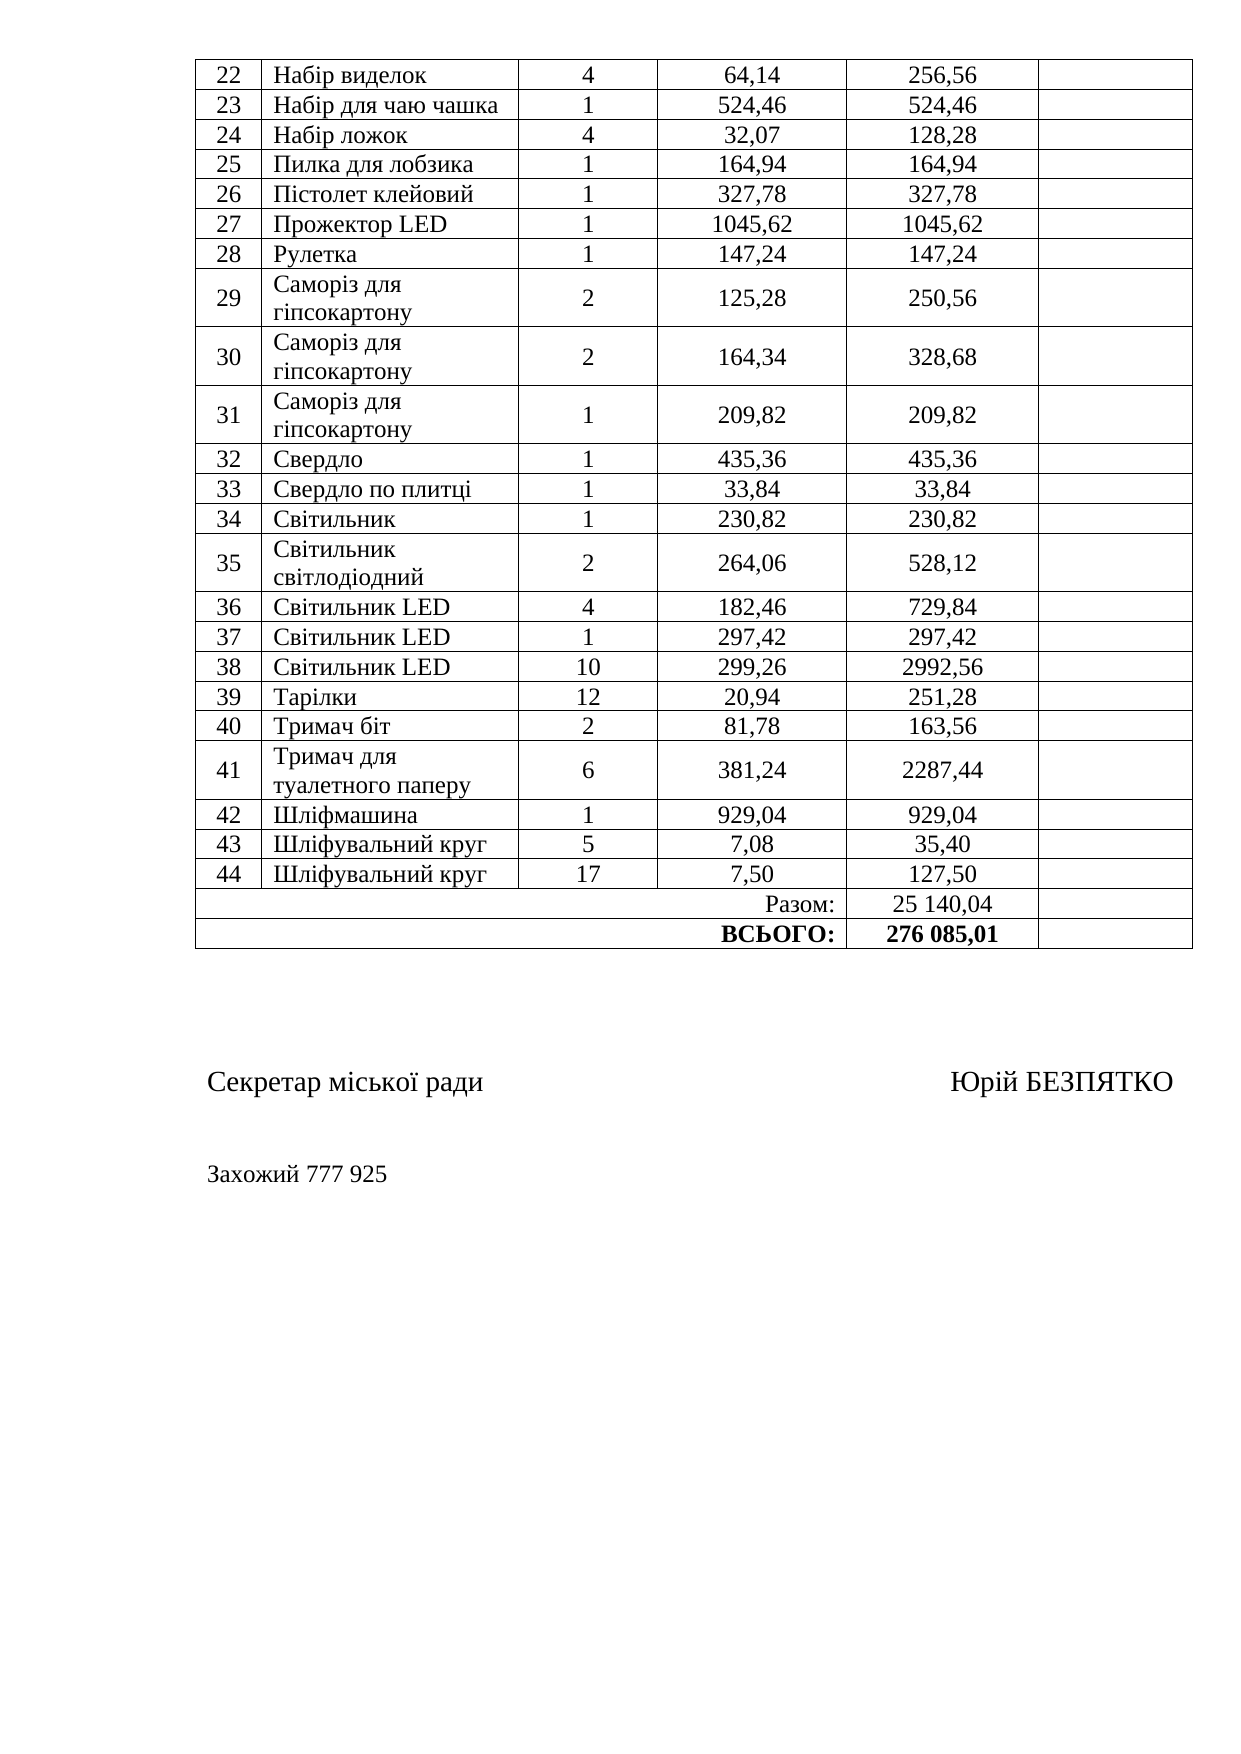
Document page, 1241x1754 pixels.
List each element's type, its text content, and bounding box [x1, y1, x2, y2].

table_cell 27 [196, 209, 261, 238]
table_cell [1039, 120, 1192, 148]
table_cell 1 [519, 239, 657, 268]
table_cell 1 [519, 504, 657, 533]
table_cell Набір для чаю чашка [262, 90, 518, 119]
table_cell 1 [519, 179, 657, 208]
table_cell 38 [196, 652, 261, 681]
table_cell Світильник LED [262, 592, 518, 621]
table_cell [1039, 622, 1192, 651]
table_cell Пилка для лобзика [262, 150, 518, 178]
table_cell 251,28 [847, 682, 1038, 710]
table_cell 729,84 [847, 592, 1038, 621]
table_cell 24 [196, 120, 261, 148]
table_cell Світильник LED [262, 622, 518, 651]
table_cell [1039, 534, 1192, 591]
table_cell [1039, 504, 1192, 533]
table_cell [1039, 474, 1192, 503]
table_cell 7,08 [658, 830, 846, 858]
table_cell 328,68 [847, 327, 1038, 385]
table_cell Тримач біт [262, 711, 518, 740]
table_cell 1 [519, 444, 657, 473]
table_cell Прожектор LED [262, 209, 518, 238]
table_cell 127,50 [847, 859, 1038, 888]
table_cell Світильник LED [262, 652, 518, 681]
table_cell 1 [519, 150, 657, 178]
table_cell 35,40 [847, 830, 1038, 858]
table_cell 163,56 [847, 711, 1038, 740]
table_cell 264,06 [658, 534, 846, 591]
table_cell Рулетка [262, 239, 518, 268]
table_cell [1039, 919, 1192, 948]
table_cell [1039, 239, 1192, 268]
table_cell 1045,62 [658, 209, 846, 238]
table_cell 435,36 [658, 444, 846, 473]
table_cell 33 [196, 474, 261, 503]
table_cell 276 085,01 [847, 919, 1038, 948]
table_cell 147,24 [658, 239, 846, 268]
table_cell 32 [196, 444, 261, 473]
table_cell 5 [519, 830, 657, 858]
table_cell 147,24 [847, 239, 1038, 268]
table_cell 39 [196, 682, 261, 710]
table_cell 44 [196, 859, 261, 888]
table_cell 1 [519, 209, 657, 238]
table_cell 36 [196, 592, 261, 621]
table_cell 1045,62 [847, 209, 1038, 238]
table_cell Шліфувальний круг [262, 830, 518, 858]
text Захожий 777 925 [207, 1159, 1181, 1188]
table_cell [1039, 269, 1192, 326]
table_cell Свердло по плитці [262, 474, 518, 503]
table_cell 230,82 [658, 504, 846, 533]
table_cell [1039, 327, 1192, 385]
table_cell 25 140,04 [847, 889, 1038, 918]
table_cell [1039, 209, 1192, 238]
table_cell 29 [196, 269, 261, 326]
table_cell [1039, 800, 1192, 828]
table_cell 81,78 [658, 711, 846, 740]
table_cell 2 [519, 711, 657, 740]
table_cell 34 [196, 504, 261, 533]
table_cell [1039, 386, 1192, 443]
table_cell 4 [519, 592, 657, 621]
table_cell Світильник світлодіодний [262, 534, 518, 591]
table_cell 26 [196, 179, 261, 208]
table_cell 25 [196, 150, 261, 178]
table_cell 6 [519, 741, 657, 799]
table_cell 164,34 [658, 327, 846, 385]
table_cell 4 [519, 120, 657, 148]
table_cell 1 [519, 622, 657, 651]
table_cell 2287,44 [847, 741, 1038, 799]
table_cell 43 [196, 830, 261, 858]
table_cell Тарілки [262, 682, 518, 710]
table_cell ВСЬОГО: [196, 919, 846, 948]
table_cell 37 [196, 622, 261, 651]
table_cell 297,42 [658, 622, 846, 651]
table_cell 22 [196, 60, 261, 89]
table_cell 33,84 [658, 474, 846, 503]
table_cell 381,24 [658, 741, 846, 799]
table_cell 20,94 [658, 682, 846, 710]
table_cell 524,46 [658, 90, 846, 119]
table_cell 2992,56 [847, 652, 1038, 681]
table_cell [1039, 592, 1192, 621]
table_cell 125,28 [658, 269, 846, 326]
table_cell 23 [196, 90, 261, 119]
table_cell 35 [196, 534, 261, 591]
table_cell Шліфмашина [262, 800, 518, 828]
table_cell 1 [519, 90, 657, 119]
table_cell 12 [519, 682, 657, 710]
table_cell 2 [519, 269, 657, 326]
table_cell 2 [519, 534, 657, 591]
table_cell 164,94 [847, 150, 1038, 178]
table_cell 40 [196, 711, 261, 740]
table_cell [1039, 444, 1192, 473]
table_cell 299,26 [658, 652, 846, 681]
table_cell Тримач для туалетного паперу [262, 741, 518, 799]
table_cell 297,42 [847, 622, 1038, 651]
table_cell Набір ложок [262, 120, 518, 148]
table_cell 524,46 [847, 90, 1038, 119]
table_cell [1039, 60, 1192, 89]
table_cell 209,82 [658, 386, 846, 443]
table_cell 30 [196, 327, 261, 385]
table_cell 33,84 [847, 474, 1038, 503]
table_cell 528,12 [847, 534, 1038, 591]
table_cell 256,56 [847, 60, 1038, 89]
table_cell 327,78 [658, 179, 846, 208]
table_cell [1039, 741, 1192, 799]
table_cell [1039, 90, 1192, 119]
table_cell 128,28 [847, 120, 1038, 148]
table_cell 929,04 [847, 800, 1038, 828]
table_cell [1039, 859, 1192, 888]
table_cell 1 [519, 386, 657, 443]
table_cell Саморіз для гіпсокартону [262, 386, 518, 443]
table_cell 2 [519, 327, 657, 385]
table_cell [1039, 682, 1192, 710]
table_cell Набір виделок [262, 60, 518, 89]
table_cell 7,50 [658, 859, 846, 888]
table_cell 41 [196, 741, 261, 799]
table_cell Саморіз для гіпсокартону [262, 269, 518, 326]
table_cell [1039, 830, 1192, 858]
table_cell 4 [519, 60, 657, 89]
table_cell 182,46 [658, 592, 846, 621]
table_cell 435,36 [847, 444, 1038, 473]
table_cell [1039, 889, 1192, 918]
table_cell Світильник [262, 504, 518, 533]
table_cell 28 [196, 239, 261, 268]
table_cell 10 [519, 652, 657, 681]
table_cell [1039, 711, 1192, 740]
table_cell 1 [519, 474, 657, 503]
table_cell 64,14 [658, 60, 846, 89]
table_cell 250,56 [847, 269, 1038, 326]
table_cell [1039, 652, 1192, 681]
table_cell 230,82 [847, 504, 1038, 533]
table_cell [1039, 179, 1192, 208]
table_cell 31 [196, 386, 261, 443]
table_cell [1039, 150, 1192, 178]
table_cell 17 [519, 859, 657, 888]
table_cell 32,07 [658, 120, 846, 148]
table_cell 929,04 [658, 800, 846, 828]
text Секретар міської ради Юрій БЕЗПЯТКО [207, 1064, 1181, 1097]
table_cell Шліфувальний круг [262, 859, 518, 888]
table_cell 42 [196, 800, 261, 828]
table_cell 327,78 [847, 179, 1038, 208]
table_cell 1 [519, 800, 657, 828]
table_cell 164,94 [658, 150, 846, 178]
table_cell Саморіз для гіпсокартону [262, 327, 518, 385]
table_cell Свердло [262, 444, 518, 473]
table_cell 209,82 [847, 386, 1038, 443]
table_cell Пістолет клейовий [262, 179, 518, 208]
table_cell Разом: [196, 889, 846, 918]
